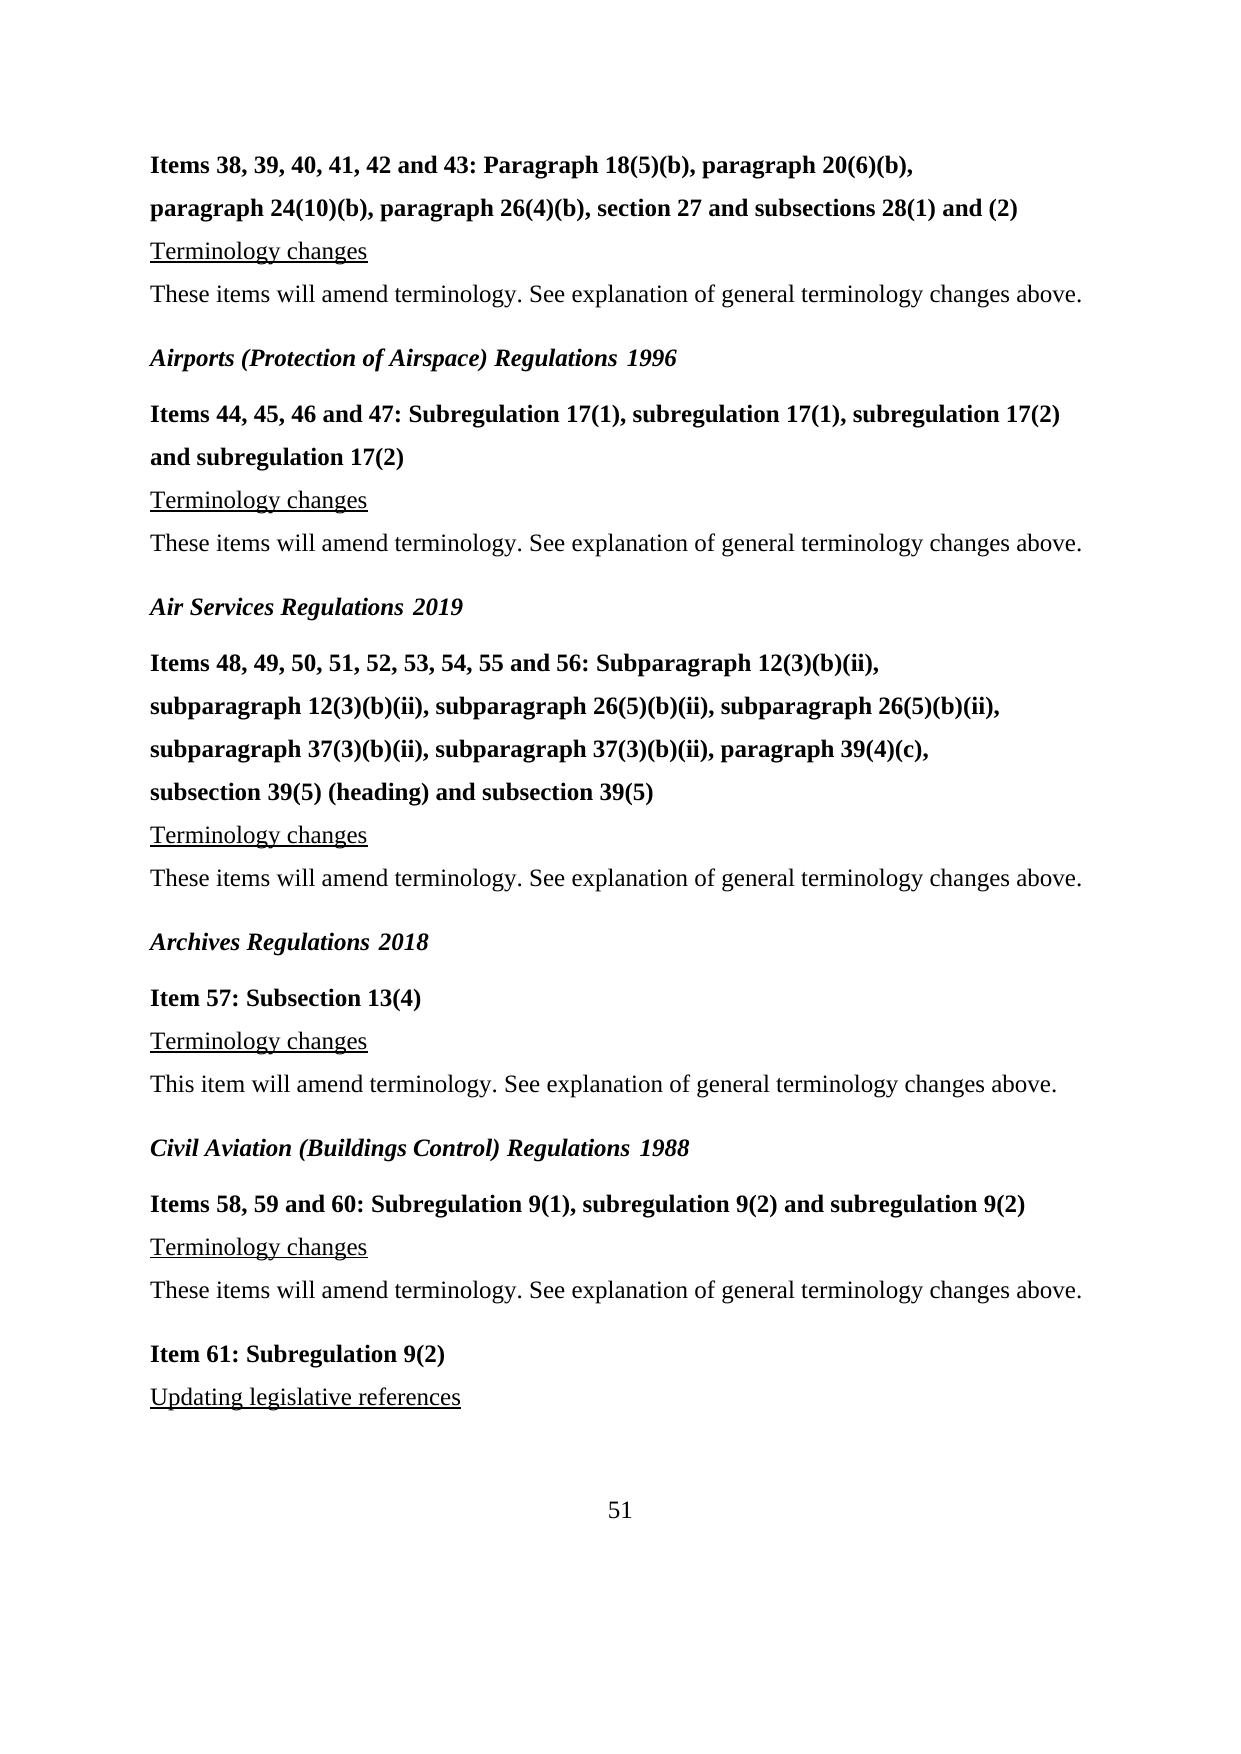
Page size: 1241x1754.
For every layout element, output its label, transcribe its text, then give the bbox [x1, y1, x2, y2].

text These items terminology. See explanation of general terminology changes above. [150, 528, 1090, 557]
text These items terminology. See explanation of general terminology changes above. [150, 1275, 1090, 1304]
text This item terminology. See explanation of general terminology changes above. [150, 1069, 1090, 1098]
subtitle Terminology changes [150, 485, 1090, 514]
text These items terminology. See explanation of general terminology changes above. [150, 279, 1090, 308]
subtitle Terminology changes [150, 1026, 1090, 1055]
subtitle Updating legislative references [150, 1382, 1090, 1411]
subtitle Air Services Regulations 2019 [150, 592, 1090, 621]
subtitle Civil Aviation (Buildings Control) Regulations 1988 [150, 1133, 1090, 1162]
subtitle Airports (Protection of Airspace) Regulations 1996 [150, 343, 1090, 372]
subtitle Terminology changes [150, 236, 1090, 265]
subtitle Terminology changes [150, 820, 1090, 849]
text These items terminology. See explanation of general terminology changes above. [150, 863, 1090, 892]
subtitle Archives Regulations 2018 [150, 927, 1090, 956]
subtitle Terminology changes [150, 1232, 1090, 1261]
